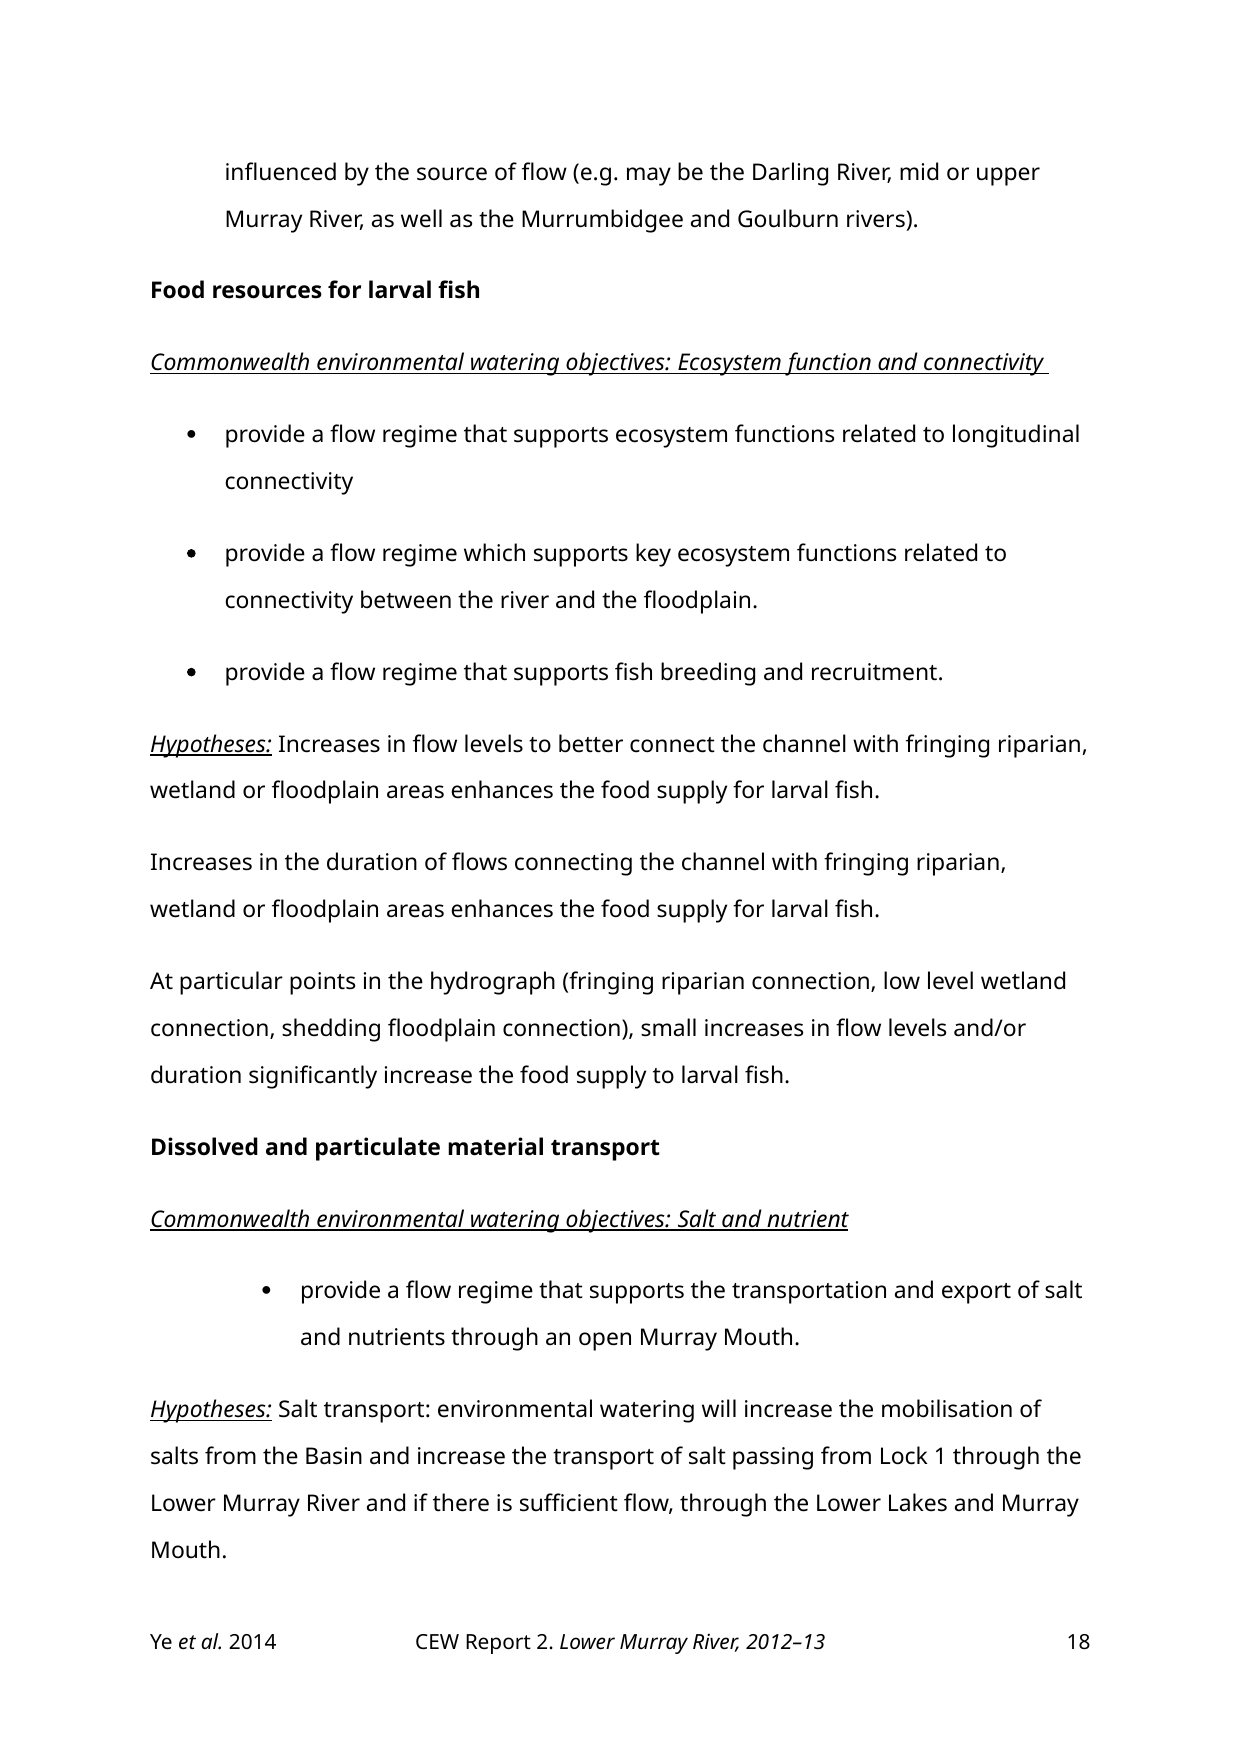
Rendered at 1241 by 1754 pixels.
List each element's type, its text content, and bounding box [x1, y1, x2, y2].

text Food resources for larval fish [150, 274, 1090, 306]
list provide a flow regime that supports fish breeding and recruitment. [187, 656, 1090, 687]
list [187, 156, 1090, 234]
list provide a flow regime that supports ecosystem functions related to longitudinal connectivity [187, 418, 1090, 496]
text Commonwealth environmental watering objectives: Salt and nutrient [150, 1203, 1090, 1234]
text Hypotheses: Salt transport: environmental watering will increase the mobilisation of salts from the Basin and increase the transport of salt passing from Lock 1 through the Lower Murray River and if there is sufficient flow, through the Lower Lakes and Murray Mouth. [150, 1393, 1090, 1565]
text At particular points in the hydrograph (fringing riparian connection, low level wetland connection, shedding floodplain connection), small increases in flow levels and/or duration significantly increase the food supply to larval fish. [150, 965, 1090, 1090]
text Commonwealth environmental watering objectives: Ecosystem function and connectivity [150, 346, 1090, 378]
text Hypotheses: Increases in flow levels to better connect the channel with fringing riparian, wetland or floodplain areas enhances the food supply for larval fish. [150, 728, 1090, 806]
list provide a flow regime which supports key ecosystem functions related to connectivity between the river and the floodplain. [187, 537, 1090, 615]
list provide a flow regime that supports the transportation and export of salt and nutrients through an open Murray Mouth. [262, 1274, 1090, 1353]
text Dissolved and particulate material transport [150, 1131, 1090, 1162]
text Increases in the duration of flows connecting the channel with fringing riparian, wetland or floodplain areas enhances the food supply for larval fish. [150, 846, 1090, 924]
